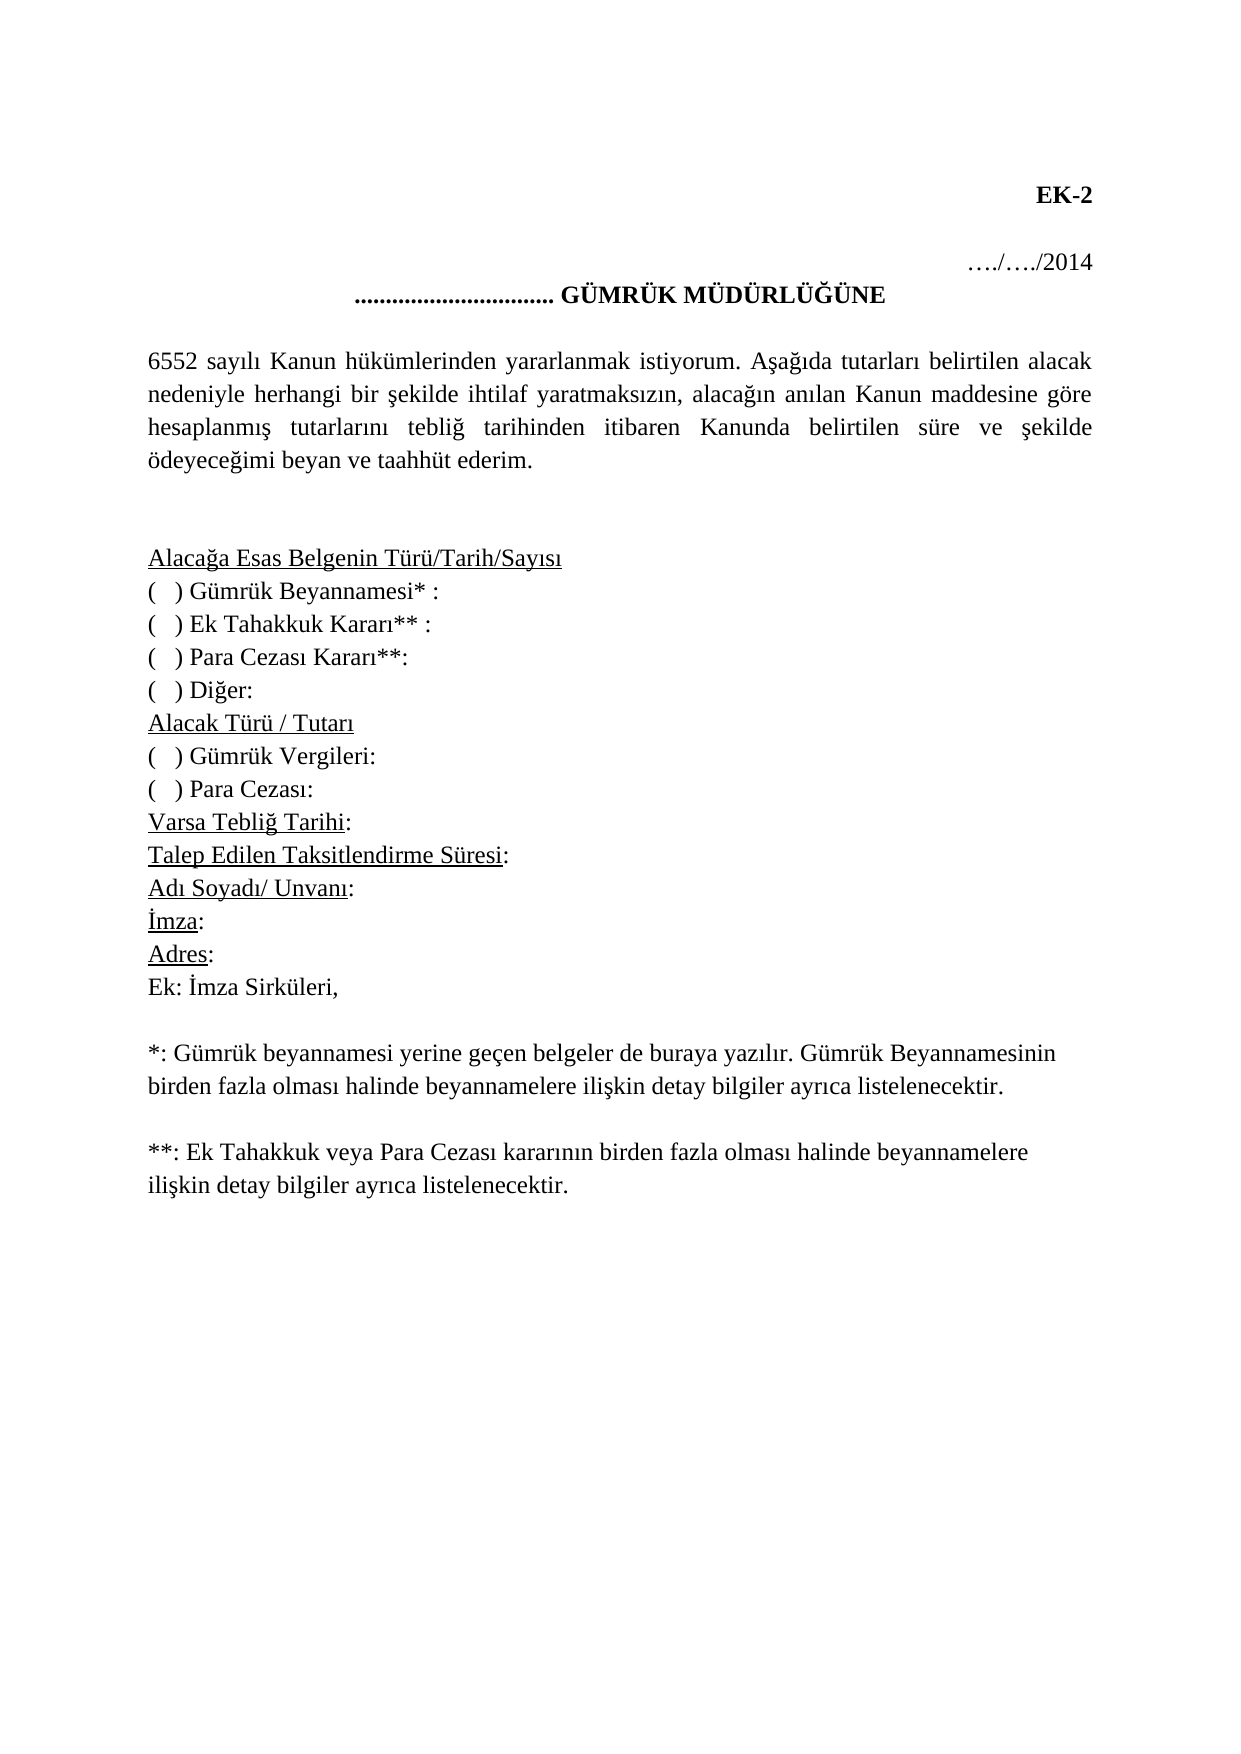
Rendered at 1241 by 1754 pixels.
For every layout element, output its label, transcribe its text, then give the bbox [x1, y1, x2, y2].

text ( ) Para Cezası Kararı**: [148, 642, 1093, 671]
text …./…./2014 [148, 214, 1093, 275]
text *: Gümrük beyannamesi yerine geçen belgeler de buraya yazılır. Gümrük Beyannamesinin birden fazla olması halinde beyannamelere ilişkin detay bilgiler ayrıca listelenecektir. [148, 1038, 1093, 1100]
text EK-2 [148, 181, 1093, 209]
text Alacak Türü / Tutarı [148, 708, 1093, 737]
text Ek: İmza Sirküleri, [148, 972, 1093, 1001]
text ( ) Diğer: [148, 675, 1093, 704]
text ................................ GÜMRÜK MÜDÜRLÜĞÜNE [148, 280, 1093, 308]
text ( ) Gümrük Vergileri: [148, 741, 1093, 770]
text **: Ek Tahakkuk veya Para Cezası kararının birden fazla olması halinde beyannamelere ilişkin detay bilgiler ayrıca listelenecektir. [148, 1137, 1093, 1199]
text Alacağa Esas Belgenin Türü/Tarih/Sayısı [148, 543, 1093, 572]
text ( ) Para Cezası: [148, 774, 1093, 803]
text ( ) Ek Tahakkuk Kararı** : [148, 609, 1093, 638]
text 6552 sayılı Kanun hükümlerinden yararlanmak istiyorum. Aşağıda tutarları belirtilen alacak nedeniyle herhangi bir şekilde ihtilaf yaratmaksızın, alacağın anılan Kanun maddesine göre hesaplanmış tutarlarını tebliğ tarihinden itibaren Kanunda belirtilen süre ve şekilde ödeyeceğimi beyan ve taahhüt ederim. [148, 346, 1093, 473]
text ( ) Gümrük Beyannamesi* : [148, 576, 1093, 605]
text Adres: [148, 939, 1093, 968]
text İmza: [148, 906, 1093, 935]
text Varsa Tebliğ Tarihi: [148, 807, 1093, 836]
text Adı Soyadı/ Unvanı: [148, 873, 1093, 902]
text Talep Edilen Taksitlendirme Süresi: [148, 840, 1093, 869]
